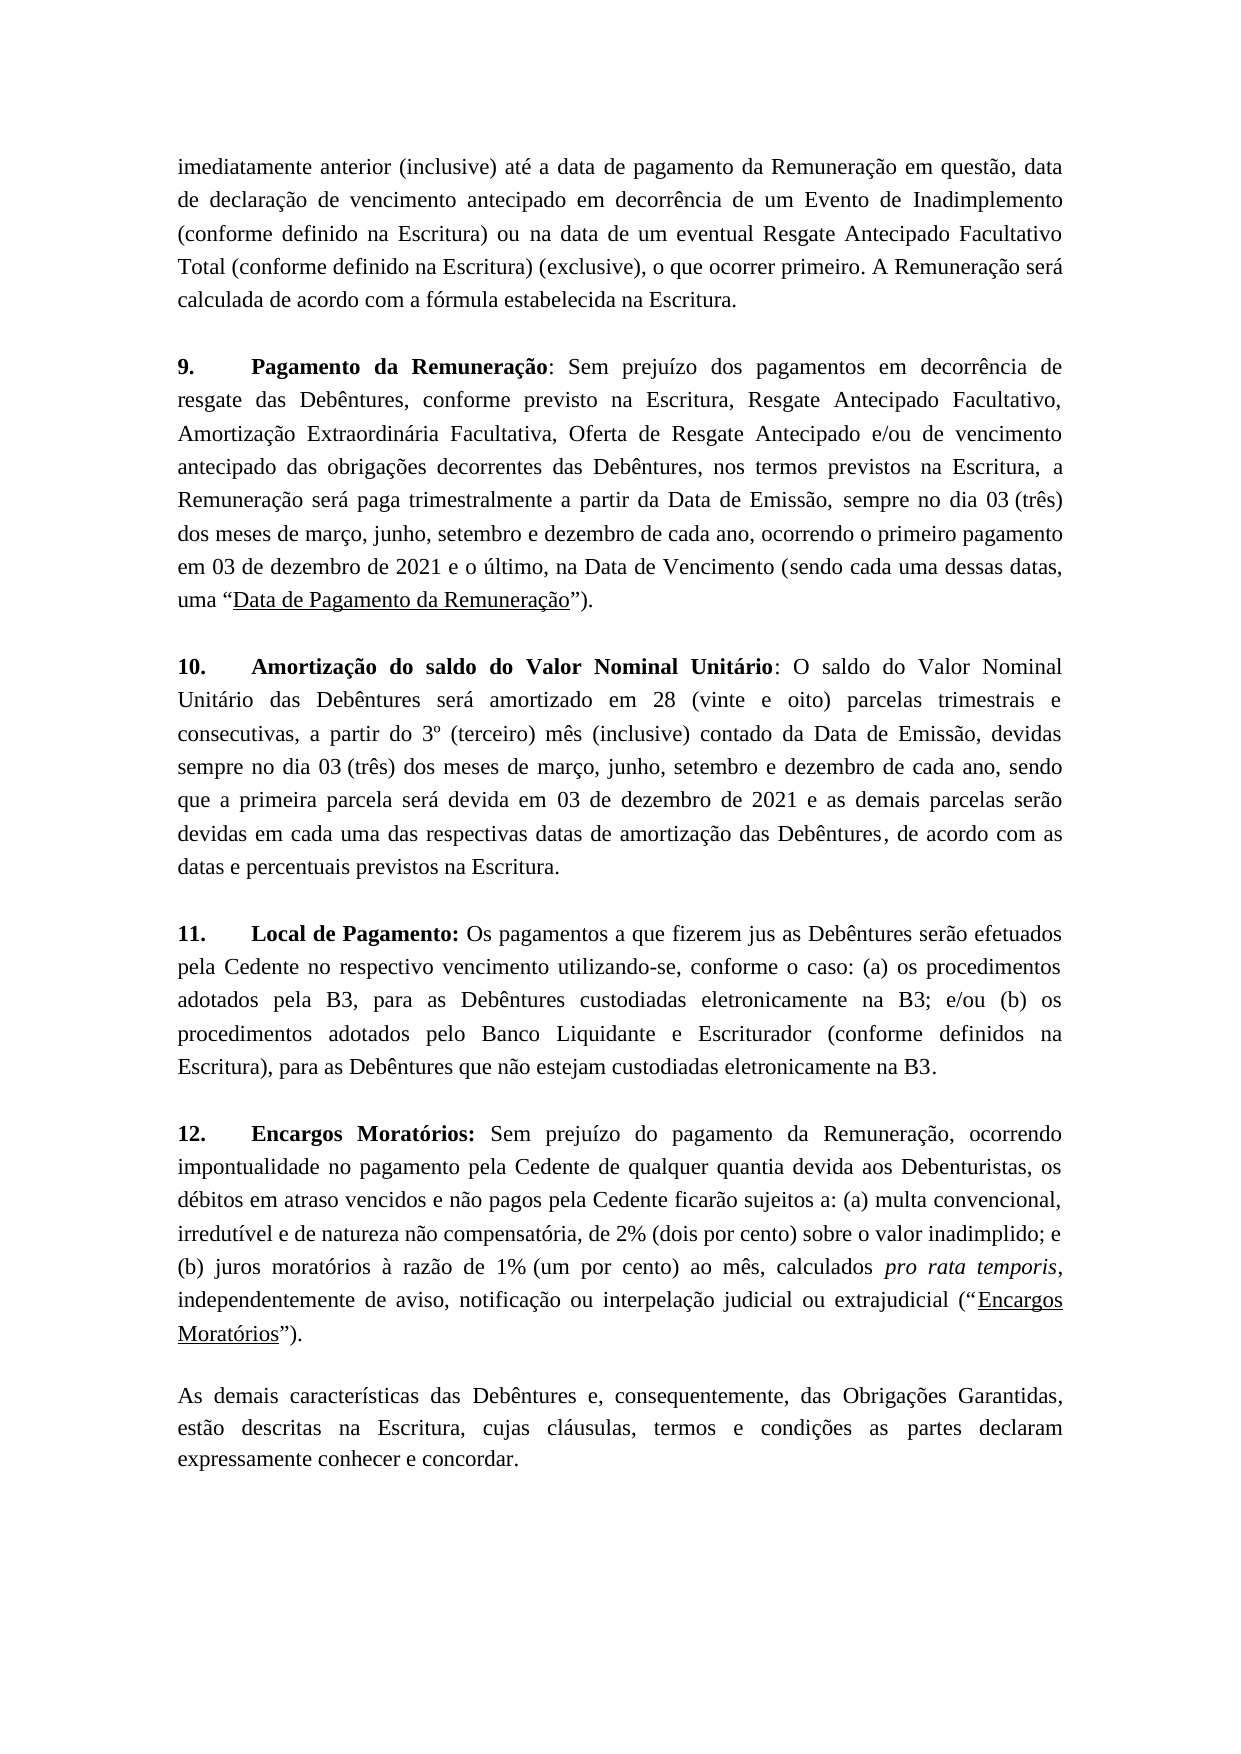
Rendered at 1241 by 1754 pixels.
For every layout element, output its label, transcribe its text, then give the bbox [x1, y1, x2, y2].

list Encargos Moratórios: Sem prejuízo do pagamento da Remuneração, ocorrendo impontualidade no pagamento pela Cedente de qualquer quantia devida aos Debenturistas, os débitos em atraso vencidos e não pagos pela Cedente ficarão sujeitos a: (a) multa convencional, irredutível e de natureza não compensatória, de 2% (dois por cento) sobre o valor inadimplido; e (b) juros moratórios à razão de 1% (um por cento) ao mês, calculados pro rata temporis, independentemente de aviso, notificação ou interpelação judicial ou extrajudicial (“Encargos Moratórios”). [177, 1114, 1063, 1348]
list Pagamento da Remuneração: Sem prejuízo dos pagamentos em decorrência de resgate das Debêntures, conforme previsto na Escritura, Resgate Antecipado Facultativo, Amortização Extraordinária Facultativa, Oferta de Resgate Antecipado e/ou de vencimento antecipado das obrigações decorrentes das Debêntures, nos termos previstos na Escritura, a Remuneração será paga trimestralmente a partir da Data de Emissão, sempre no dia 03 (três) dos meses de março, junho, setembro e dezembro de cada ano, ocorrendo o primeiro pagamento em 03 de dezembro de 2021 e o último, na Data de Vencimento (sendo cada uma dessas datas, uma “Data de Pagamento da Remuneração”). [177, 348, 1063, 614]
list Local de Pagamento: Os pagamentos a que fizerem jus as Debêntures serão efetuados pela Cedente no respectivo vencimento utilizando-se, conforme o caso: (a) os procedimentos adotados pela B3, para as Debêntures custodiadas eletronicamente na B3; e/ou (b) os procedimentos adotados pelo Banco Liquidante e Escriturador (conforme definidos na Escritura), para as Debêntures que não estejam custodiadas eletronicamente na B3. [177, 914, 1063, 1081]
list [177, 148, 1063, 314]
list Amortização do saldo do Valor Nominal Unitário: O saldo do Valor Nominal Unitário das Debêntures será amortizado em 28 (vinte e oito) parcelas trimestrais e consecutivas, a partir do 3º (terceiro) mês (inclusive) contado da Data de Emissão, devidas sempre no dia 03 (três) dos meses de março, junho, setembro e dezembro de cada ano, sendo que a primeira parcela será devida em 03 de dezembro de 2021 e as demais parcelas serão devidas em cada uma das respectivas datas de amortização das Debêntures, de acordo com as datas e percentuais previstos na Escritura. [177, 648, 1063, 881]
text As demais características das Debêntures e, consequentemente, das Obrigações Garantidas, estão descritas na Escritura, cujas cláusulas, termos e condições as partes declaram expressamente conhecer e concordar. [177, 1379, 1063, 1473]
